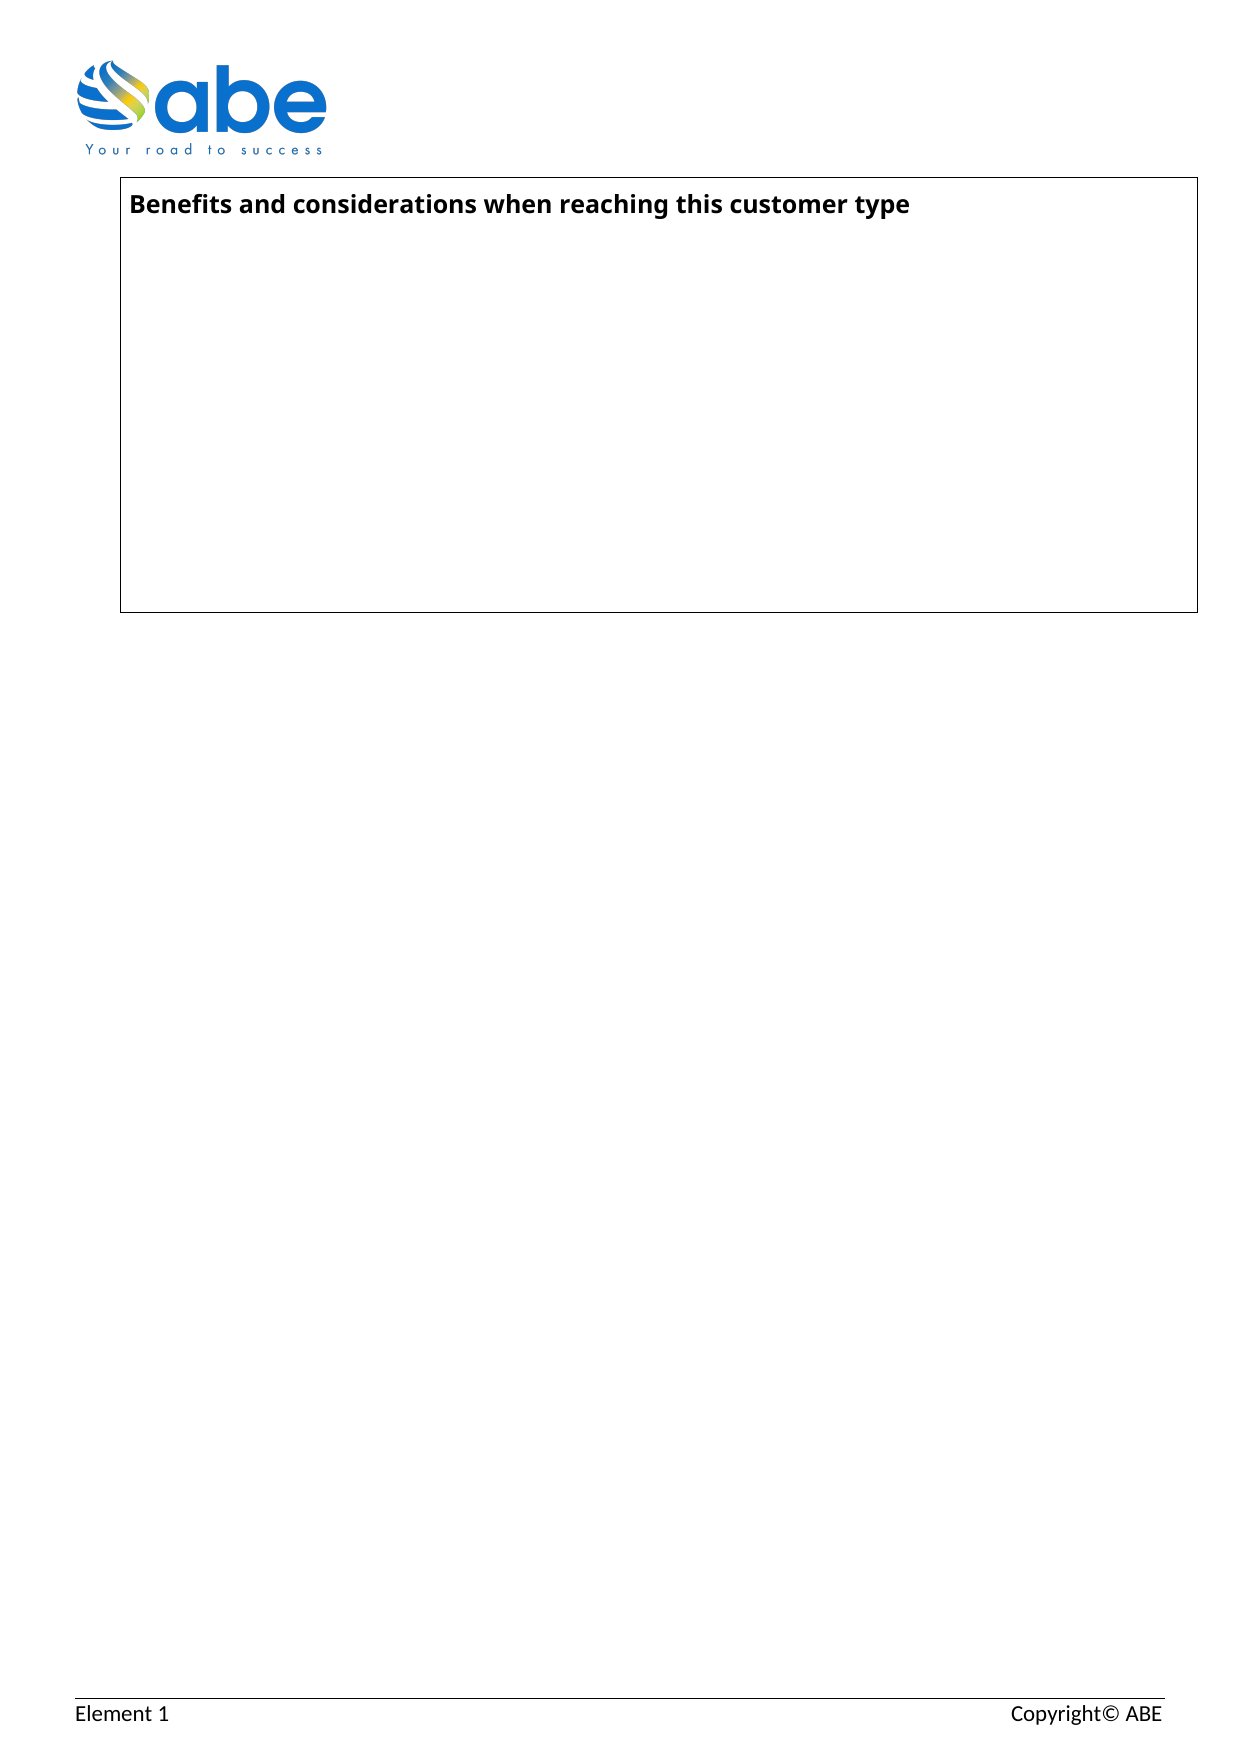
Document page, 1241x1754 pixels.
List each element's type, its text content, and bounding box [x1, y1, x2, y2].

picture [75, 59, 328, 157]
table_cell Benefits and considerations when reaching this customer type [121, 178, 1197, 612]
